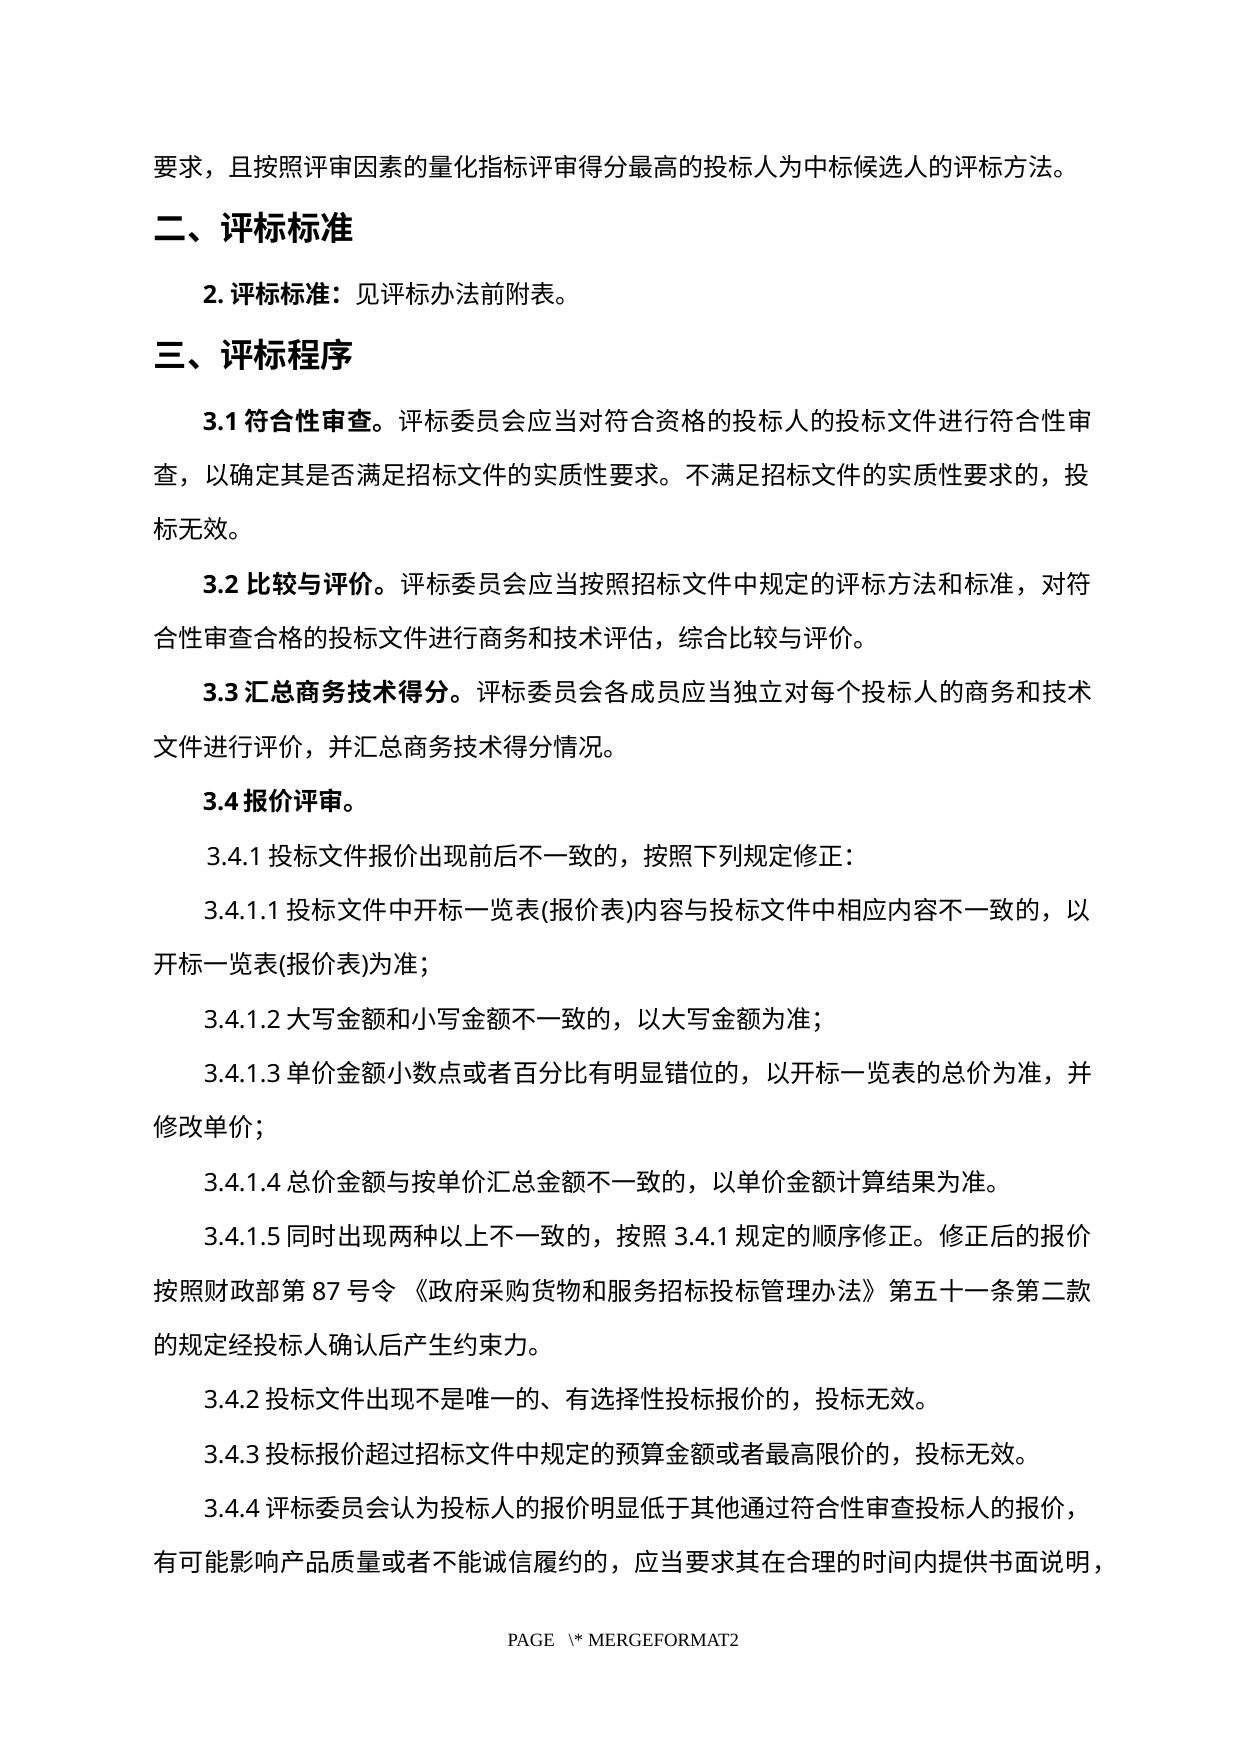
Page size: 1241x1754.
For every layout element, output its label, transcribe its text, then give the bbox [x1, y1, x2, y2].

text 3.4.1.5同时出现两种以上不一致的，按照3.4.1规定的顺序修正。修正后的报价按照财政部第87号令 《政府采购货物和服务招标投标管理办法》第五十一条第二款的规定经投标人确认后产生约束力。 [153, 1217, 1092, 1362]
text 三、评标程序 [153, 329, 1092, 377]
text 3.4.1.2大写金额和小写金额不一致的，以大写金额为准； [153, 999, 1092, 1035]
text 3.3汇总商务技术得分。评标委员会各成员应当独立对每个投标人的商务和技术文件进行评价，并汇总商务技术得分情况。 [153, 673, 1092, 763]
text 3.4.1.4总价金额与按单价汇总金额不一致的，以单价金额计算结果为准。 [153, 1162, 1092, 1198]
text 3.4报价评审。 [153, 782, 1092, 818]
text 3.1符合性审查。评标委员会应当对符合资格的投标人的投标文件进行符合性审查，以确定其是否满足招标文件的实质性要求。不满足招标文件的实质性要求的，投标无效。 [153, 401, 1092, 546]
text 3.4.1投标文件报价出现前后不一致的，按照下列规定修正： [153, 836, 1092, 872]
text 二、评标标准 [153, 202, 1092, 250]
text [153, 1488, 1092, 1579]
text 3.4.1.1投标文件中开标一览表(报价表)内容与投标文件中相应内容不一致的，以开标一览表(报价表)为准； [153, 890, 1092, 981]
text 3.4.2投标文件出现不是唯一的、有选择性投标报价的，投标无效。 [153, 1380, 1092, 1416]
text 3.4.3投标报价超过招标文件中规定的预算金额或者最高限价的，投标无效。 [153, 1434, 1092, 1470]
text 3.2 比较与评价。评标委员会应当按照招标文件中规定的评标方法和标准，对符合性审查合格的投标文件进行商务和技术评估，综合比较与评价。 [153, 564, 1092, 655]
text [153, 148, 1092, 184]
text 2. 评标标准：见评标办法前附表。 [153, 274, 1092, 311]
text 3.4.1.3单价金额小数点或者百分比有明显错位的，以开标一览表的总价为准，并修改单价； [153, 1053, 1092, 1144]
